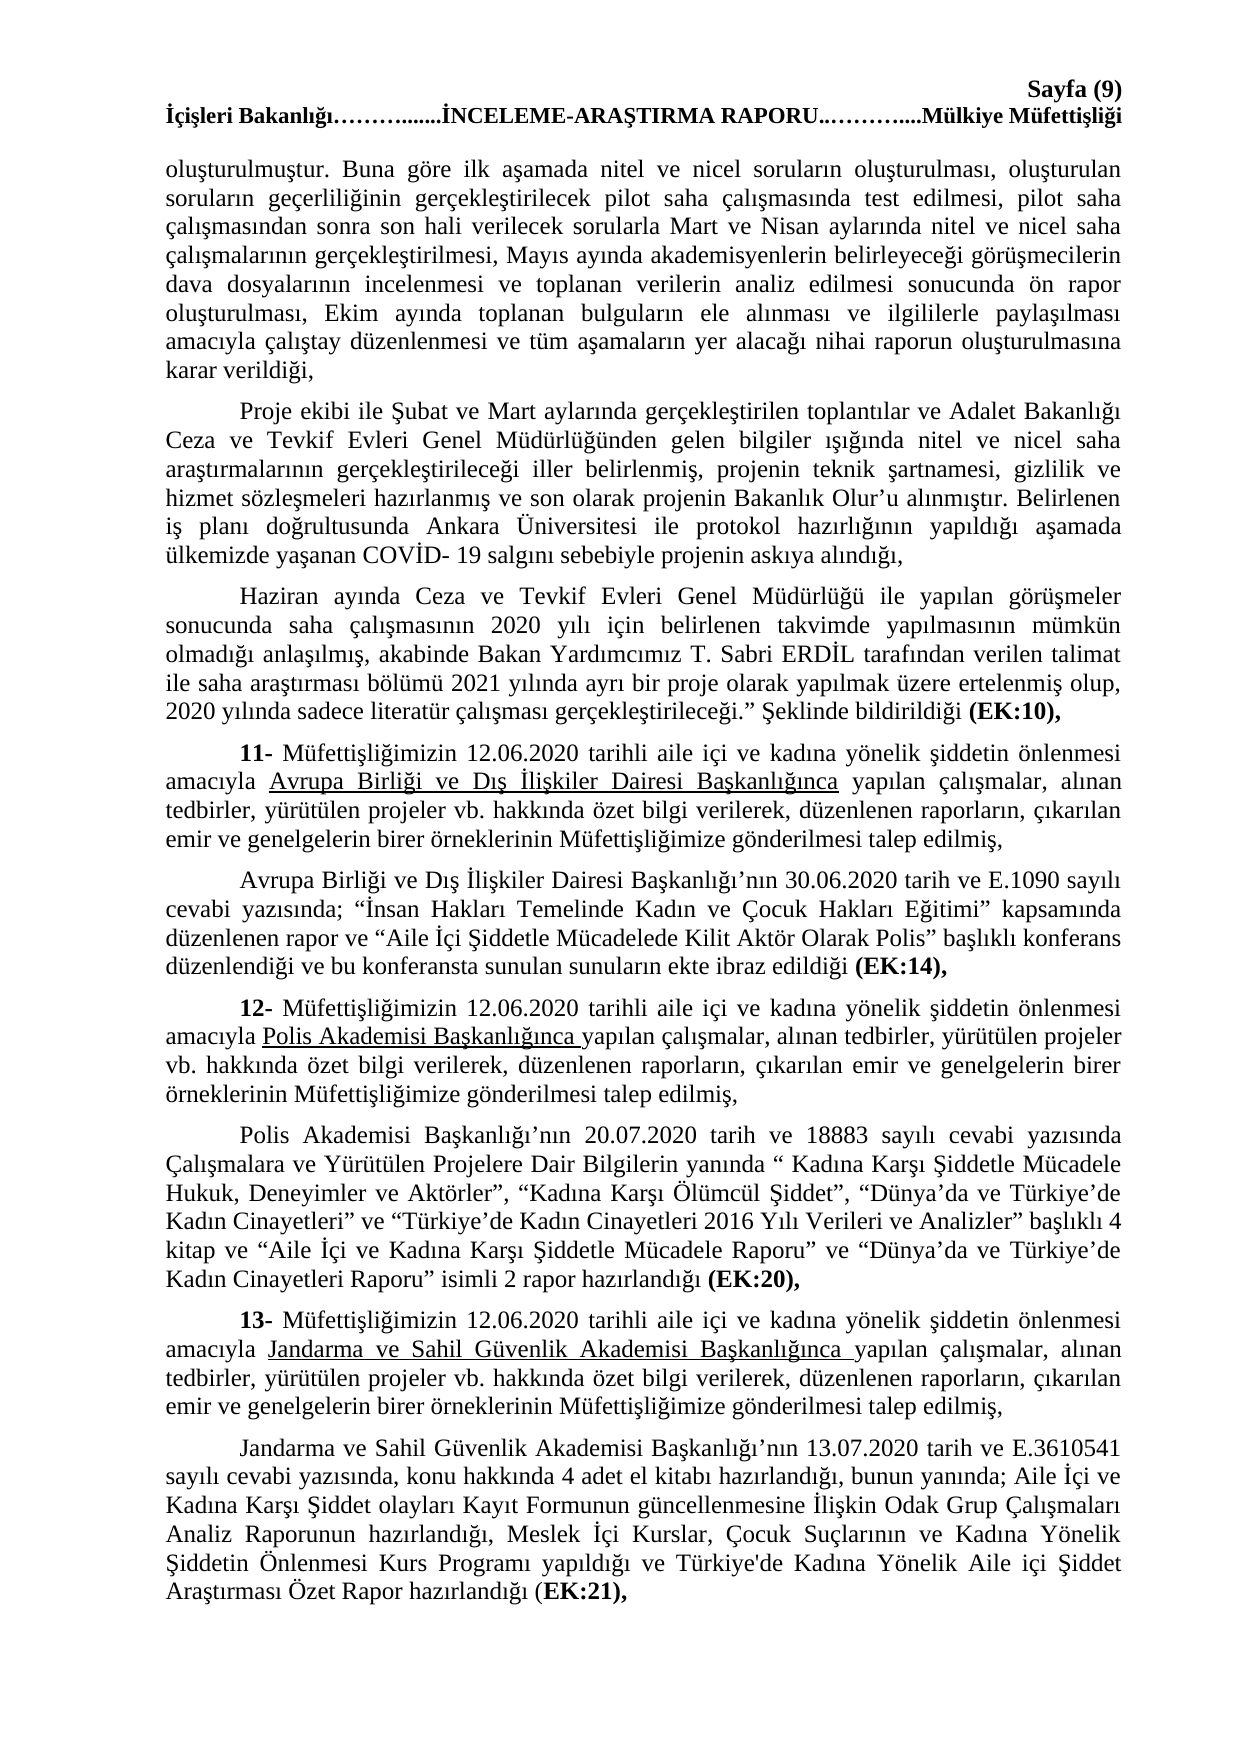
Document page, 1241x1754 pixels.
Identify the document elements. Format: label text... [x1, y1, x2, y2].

text 13- Müfettişliğimizin 12.06.2020 tarihli aile içi ve kadına yönelik şiddetin önlenmesi amacıyla Jandarma ve Sahil Güvenlik Akademisi Başkanlığınca yapılan çalışmalar, alınan tedbirler, yürütülen projeler vb. hakkında özet bilgi verilerek, düzenlenen raporların, çıkarılan emir ve genelgelerin birer örneklerinin Müfettişliğimize gönderilmesi talep edilmiş, [165, 1305, 1122, 1420]
text 11- Müfettişliğimizin 12.06.2020 tarihli aile içi ve kadına yönelik şiddetin önlenmesi amacıyla Avrupa Birliği ve Dış İlişkiler Dairesi Başkanlığınca yapılan çalışmalar, alınan tedbirler, yürütülen projeler vb. hakkında özet bilgi verilerek, düzenlenen raporların, çıkarılan emir ve genelgelerin birer örneklerinin Müfettişliğimize gönderilmesi talep edilmiş, [165, 738, 1122, 853]
text 12- Müfettişliğimizin 12.06.2020 tarihli aile içi ve kadına yönelik şiddetin önlenmesi amacıyla Polis Akademisi Başkanlığınca yapılan çalışmalar, alınan tedbirler, yürütülen projeler vb. hakkında özet bilgi verilerek, düzenlenen raporların, çıkarılan emir ve genelgelerin birer örneklerinin Müfettişliğimize gönderilmesi talep edilmiş, [165, 993, 1122, 1108]
text Avrupa Birliği ve Dış İlişkiler Dairesi Başkanlığı’nın 30.06.2020 tarih ve E.1090 sayılı cevabi yazısında; “İnsan Hakları Temelinde Kadın ve Çocuk Hakları Eğitimi” kapsamında düzenlenen rapor ve “Aile İçi Şiddetle Mücadelede Kilit Aktör Olarak Polis” başlıklı konferans düzenlendiği ve bu konferansta sunulan sunuların ekte ibraz edildiği (EK:14), [165, 865, 1122, 980]
text Polis Akademisi Başkanlığı’nın 20.07.2020 tarih ve 18883 sayılı cevabi yazısında Çalışmalara ve Yürütülen Projelere Dair Bilgilerin yanında “ Kadına Karşı Şiddetle Mücadele Hukuk, Deneyimler ve Aktörler”, “Kadına Karşı Ölümcül Şiddet”, “Dünya’da ve Türkiye’de Kadın Cinayetleri” ve “Türkiye’de Kadın Cinayetleri 2016 Yılı Verileri ve Analizler” başlıklı 4 kitap ve “Aile İçi ve Kadına Karşı Şiddetle Mücadele Raporu” ve “Dünya’da ve Türkiye’de Kadın Cinayetleri Raporu” isimli 2 rapor hazırlandığı (EK:20), [165, 1120, 1122, 1293]
text Haziran ayında Ceza ve Tevkif Evleri Genel Müdürlüğü ile yapılan görüşmeler sonucunda saha çalışmasının 2020 yılı için belirlenen takvimde yapılmasının mümkün olmadığı anlaşılmış, akabinde Bakan Yardımcımız T. Sabri ERDİL tarafından verilen talimat ile saha araştırması bölümü 2021 yılında ayrı bir proje olarak yapılmak üzere ertelenmiş olup, 2020 yılında sadece literatür çalışması gerçekleştirileceği.” Şeklinde bildirildiği (EK:10), [165, 581, 1122, 725]
text Proje ekibi ile Şubat ve Mart aylarında gerçekleştirilen toplantılar ve Adalet Bakanlığı Ceza ve Tevkif Evleri Genel Müdürlüğünden gelen bilgiler ışığında nitel ve nicel saha araştırmalarının gerçekleştirileceği iller belirlenmiş, projenin teknik şartnamesi, gizlilik ve hizmet sözleşmeleri hazırlanmış ve son olarak projenin Bakanlık Olur’u alınmıştır. Belirlenen iş planı doğrultusunda Ankara Üniversitesi ile protokol hazırlığının yapıldığı aşamada ülkemizde yaşanan COVİD- 19 salgını sebebiyle projenin askıya alındığı, [165, 396, 1122, 569]
text Jandarma ve Sahil Güvenlik Akademisi Başkanlığı’nın 13.07.2020 tarih ve E.3610541 sayılı cevabi yazısında, konu hakkında 4 adet el kitabı hazırlandığı, bunun yanında; Aile İçi ve Kadına Karşı Şiddet olayları Kayıt Formunun güncellenmesine İlişkin Odak Grup Çalışmaları Analiz Raporunun hazırlandığı, Meslek İçi Kurslar, Çocuk Suçlarının ve Kadına Yönelik Şiddetin Önlenmesi Kurs Programı yapıldığı ve Türkiye'de Kadına Yönelik Aile içi Şiddet Araştırması Özet Rapor hazırlandığı (EK:21), [165, 1433, 1122, 1605]
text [165, 154, 1122, 384]
